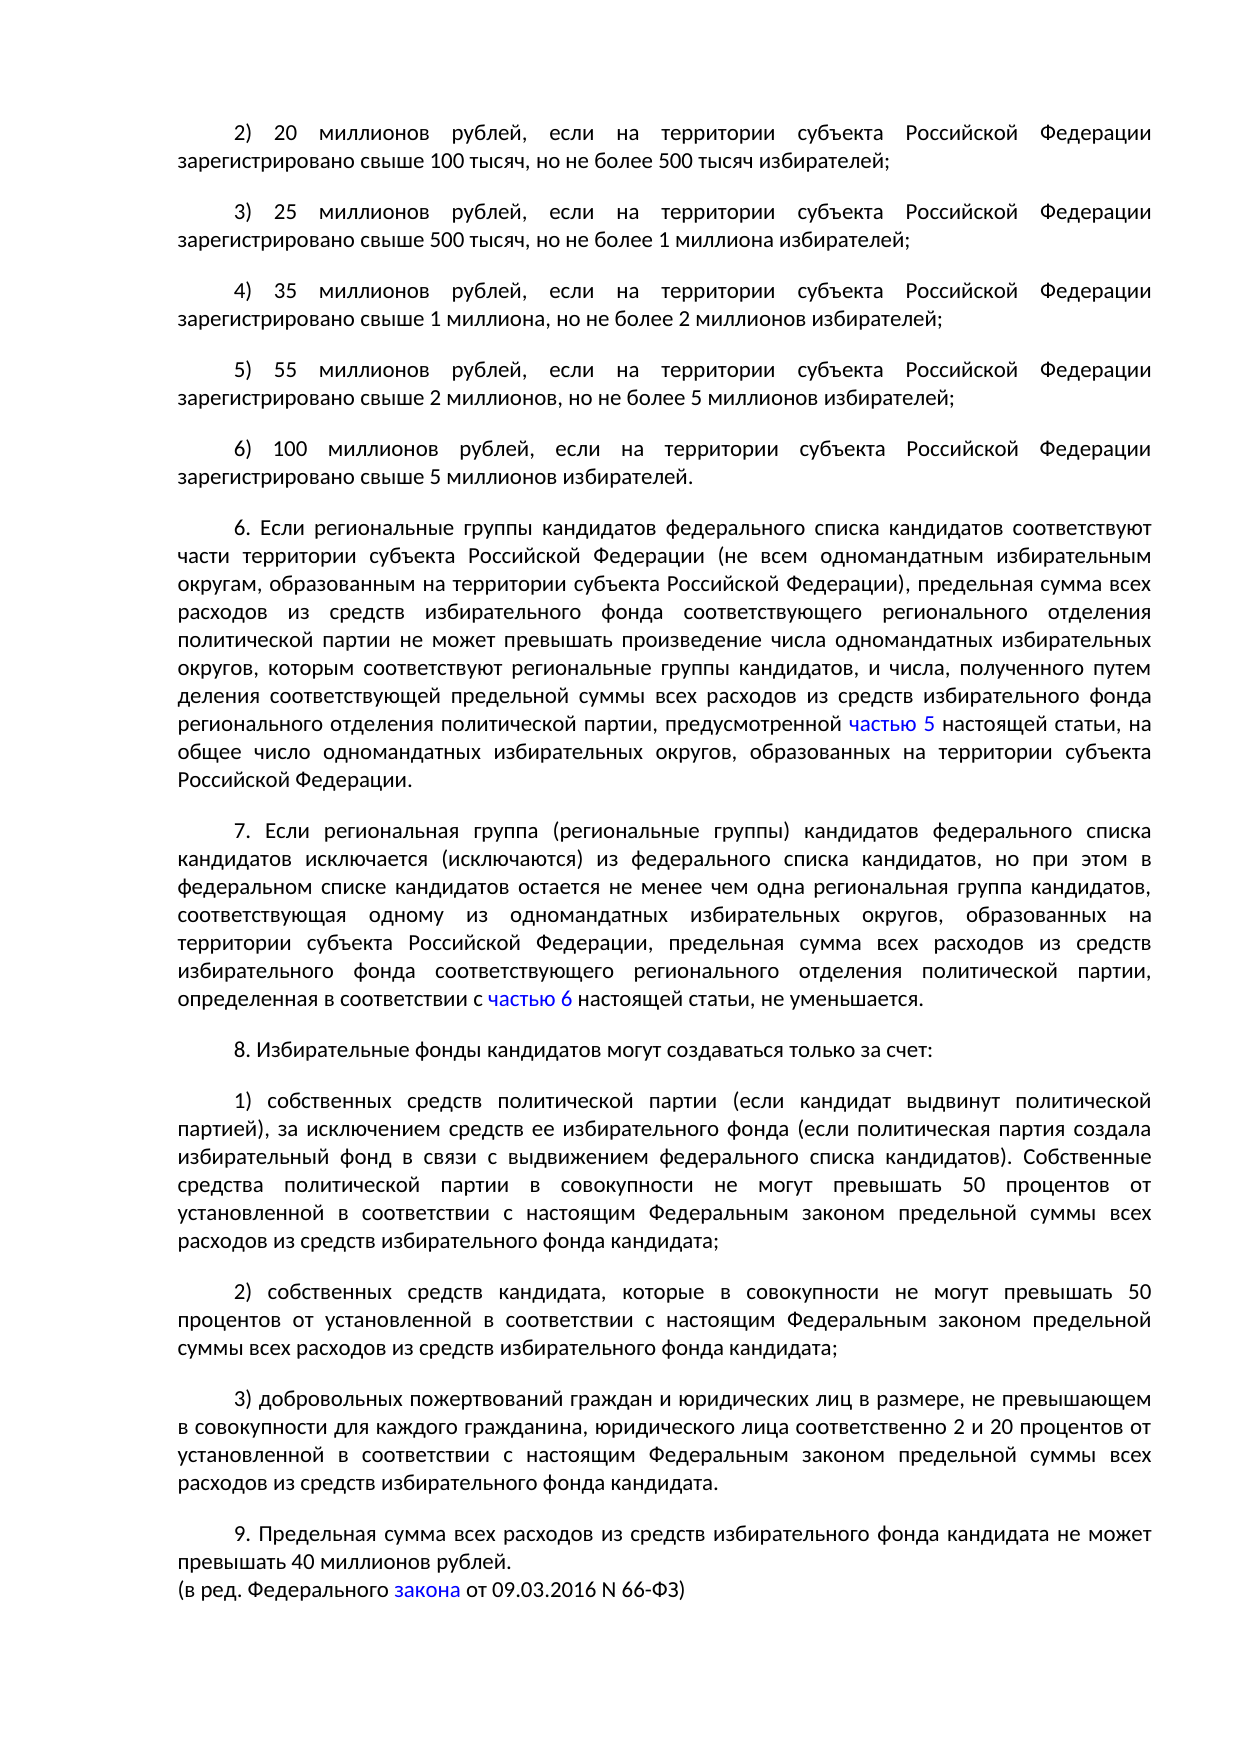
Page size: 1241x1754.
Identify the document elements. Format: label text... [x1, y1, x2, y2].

text 9. Предельная сумма всех расходов из средств избирательного фонда кандидата не может превышать 40 миллионов рублей. [177, 1519, 1152, 1575]
text 3) 25 миллионов рублей, если на территории субъекта Российской Федерации зарегистрировано свыше 500 тысяч, но не более 1 миллиона избирателей; [177, 197, 1152, 253]
text 1) собственных средств политической партии (если кандидат выдвинут политической партией), за исключением средств ее избирательного фонда (если политическая партия создала избирательный фонд в связи с выдвижением федерального списка кандидатов). Собственные средства политической партии в совокупности не могут превышать 50 процентов от установленной в соответствии с настоящим Федеральным законом предельной суммы всех расходов из средств избирательного фонда кандидата; [177, 1086, 1152, 1254]
text 5) 55 миллионов рублей, если на территории субъекта Российской Федерации зарегистрировано свыше 2 миллионов, но не более 5 миллионов избирателей; [177, 355, 1152, 411]
text 8. Избирательные фонды кандидатов могут создаваться только за счет: [177, 1035, 1152, 1063]
text 6) 100 миллионов рублей, если на территории субъекта Российской Федерации зарегистрировано свыше 5 миллионов избирателей. [177, 434, 1152, 490]
text 4) 35 миллионов рублей, если на территории субъекта Российской Федерации зарегистрировано свыше 1 миллиона, но не более 2 миллионов избирателей; [177, 276, 1152, 332]
text 7. Если региональная группа (региональные группы) кандидатов федерального списка кандидатов исключается (исключаются) из федерального списка кандидатов, но при этом в федеральном списке кандидатов остается не менее чем одна региональная группа кандидатов, соответствующая одному из одномандатных избирательных округов, образованных на территории субъекта Российской Федерации, предельная сумма всех расходов из средств избирательного фонда соответствующего регионального отделения политической партии, определенная в соответствии с частью 6 настоящей статьи, не уменьшается. [177, 816, 1152, 1012]
text 2) собственных средств кандидата, которые в совокупности не могут превышать 50 процентов от установленной в соответствии с настоящим Федеральным законом предельной суммы всех расходов из средств избирательного фонда кандидата; [177, 1277, 1152, 1361]
text 3) добровольных пожертвований граждан и юридических лиц в размере, не превышающем в совокупности для каждого гражданина, юридического лица соответственно 2 и 20 процентов от установленной в соответствии с настоящим Федеральным законом предельной суммы всех расходов из средств избирательного фонда кандидата. [177, 1384, 1152, 1496]
text 2) 20 миллионов рублей, если на территории субъекта Российской Федерации зарегистрировано свыше 100 тысяч, но не более 500 тысяч избирателей; [177, 118, 1152, 174]
text (в ред. Федерального закона от 09.03.2016 N 66-ФЗ) [177, 1575, 1152, 1603]
text 6. Если региональные группы кандидатов федерального списка кандидатов соответствуют части территории субъекта Российской Федерации (не всем одномандатным избирательным округам, образованным на территории субъекта Российской Федерации), предельная сумма всех расходов из средств избирательного фонда соответствующего регионального отделения политической партии не может превышать произведение числа одномандатных избирательных округов, которым соответствуют региональные группы кандидатов, и числа, полученного путем деления соответствующей предельной суммы всех расходов из средств избирательного фонда регионального отделения политической партии, предусмотренной частью 5 настоящей статьи, на общее число одномандатных избирательных округов, образованных на территории субъекта Российской Федерации. [177, 513, 1152, 793]
